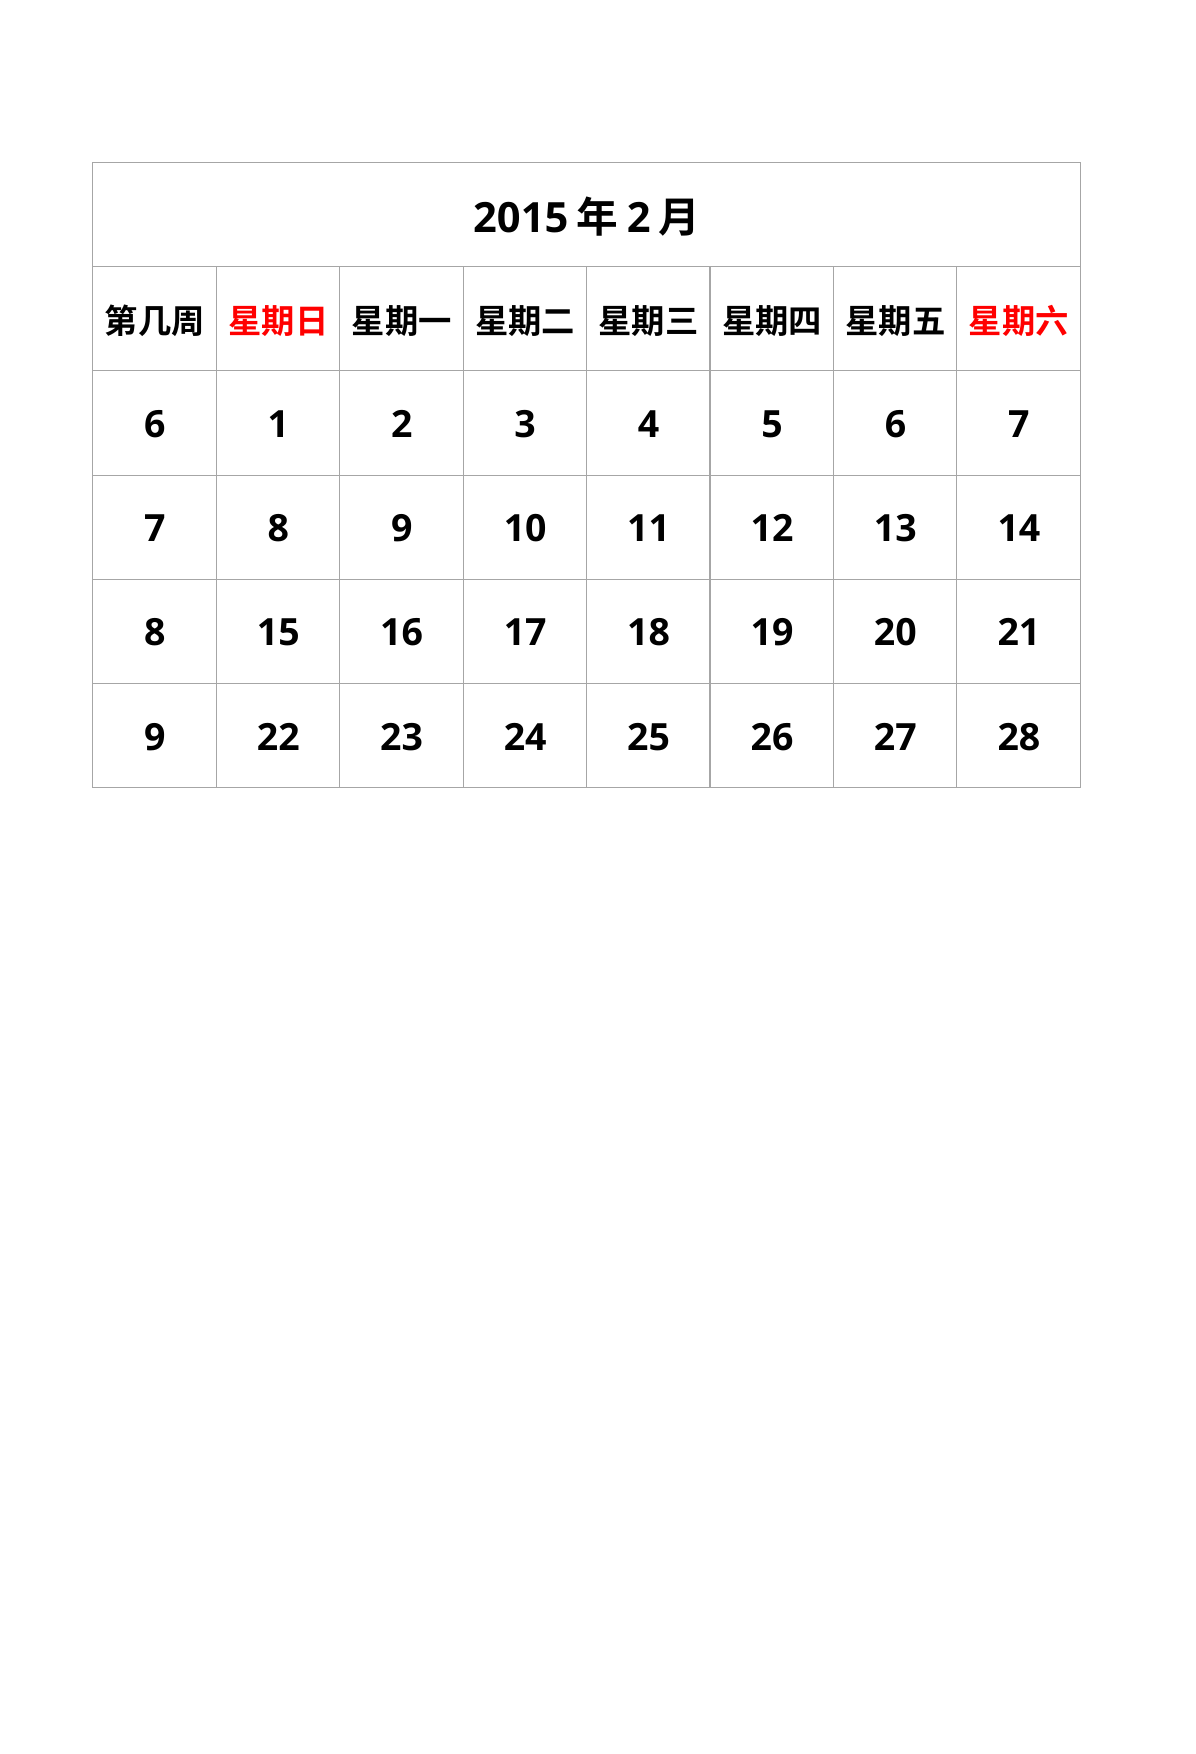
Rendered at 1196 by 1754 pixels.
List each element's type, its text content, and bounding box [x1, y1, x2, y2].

table_cell 1 [217, 371, 339, 474]
table_cell 星期四 [711, 267, 833, 370]
table_cell 5 [711, 371, 833, 474]
table_cell 28 [957, 684, 1080, 787]
table_cell 星期三 [587, 267, 709, 370]
table_cell 22 [217, 684, 339, 787]
table_cell 21 [957, 580, 1080, 683]
table_cell 3 [464, 371, 586, 474]
table_cell 15 [217, 580, 339, 683]
table_cell 8 [93, 580, 216, 683]
table_cell 18 [587, 580, 709, 683]
table_cell 8 [217, 476, 339, 579]
table_cell 14 [957, 476, 1080, 579]
table_cell 7 [957, 371, 1080, 474]
table_cell 20 [834, 580, 956, 683]
table_cell 16 [340, 580, 463, 683]
table_cell 9 [93, 684, 216, 787]
table_cell 4 [587, 371, 709, 474]
table_cell 17 [464, 580, 586, 683]
table_cell 10 [464, 476, 586, 579]
table_cell 6 [93, 371, 216, 474]
table_cell 星期二 [464, 267, 586, 370]
table_cell 9 [340, 476, 463, 579]
table_cell 27 [834, 684, 956, 787]
table_cell 13 [834, 476, 956, 579]
table_cell 19 [711, 580, 833, 683]
table_cell 11 [587, 476, 709, 579]
table_cell 星期五 [834, 267, 956, 370]
table_cell 星期一 [340, 267, 463, 370]
table_cell 星期日 [217, 267, 339, 370]
table_cell 26 [711, 684, 833, 787]
table_cell 第几周 [93, 267, 216, 370]
table_header 2015年2月 [93, 163, 1080, 266]
table_cell 2 [340, 371, 463, 474]
table_cell 星期六 [957, 267, 1080, 370]
table_cell 23 [340, 684, 463, 787]
table_cell 12 [711, 476, 833, 579]
table_cell 6 [834, 371, 956, 474]
table_cell 24 [464, 684, 586, 787]
table_cell 7 [93, 476, 216, 579]
table_cell 25 [587, 684, 709, 787]
